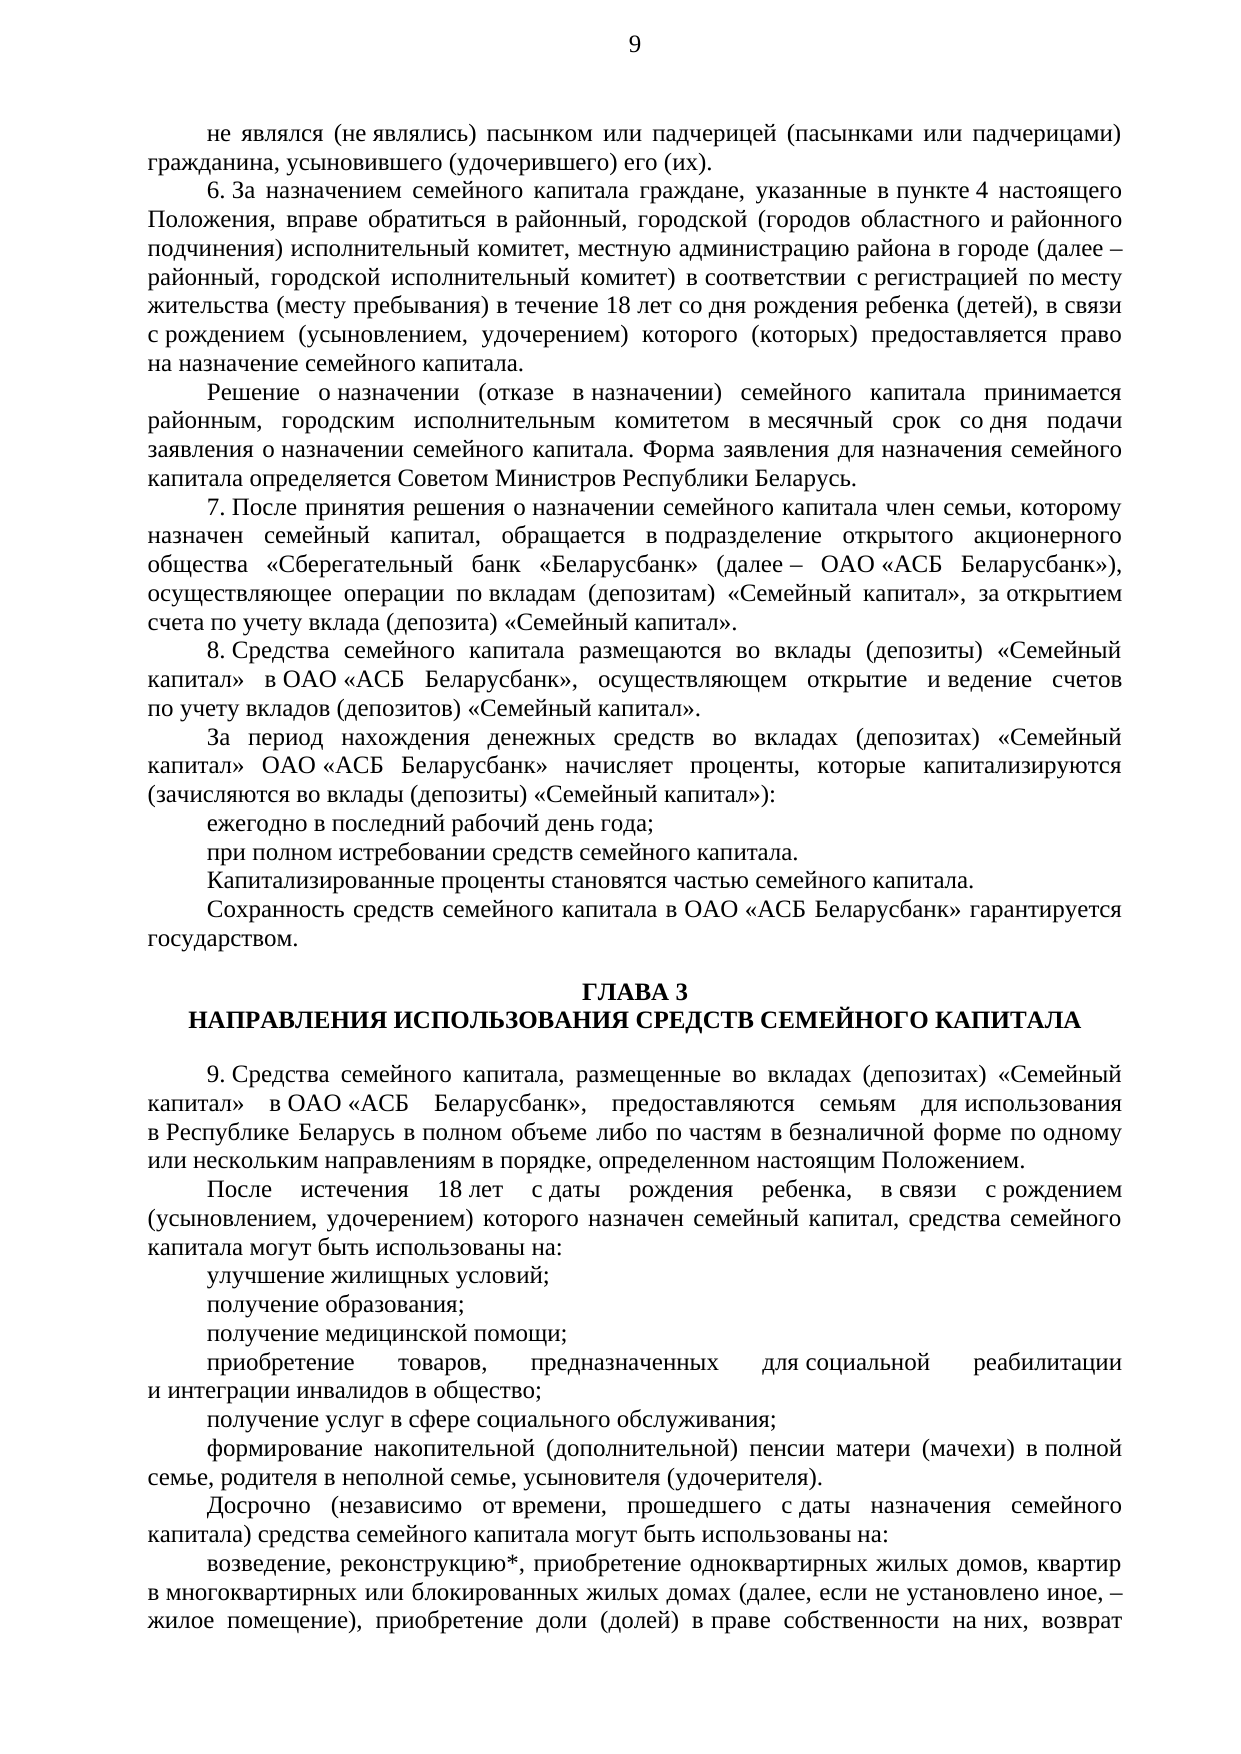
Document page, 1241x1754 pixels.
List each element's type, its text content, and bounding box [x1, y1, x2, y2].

text при полном истребовании средств семейного капитала. [147, 837, 1122, 866]
text Капитализированные проценты становятся частью семейного капитала. [147, 866, 1122, 894]
text 8. Средства семейного капитала размещаются во вклады (депозиты) «Семейный капитал» в ОАО «АСБ Беларусбанк», осуществляющем открытие и ведение счетов по учету вкладов (депозитов) «Семейный капитал». [147, 636, 1122, 722]
text 7. После принятия решения о назначении семейного капитала член семьи, которому назначен семейный капитал, обращается в подразделение открытого акционерного общества «Сберегательный банк «Беларусбанк» (далее – ОАО «АСБ Беларусбанк»), осуществляющее операции по вкладам (депозитам) «Семейный капитал», за открытием счета по учету вклада (депозита) «Семейный капитал». [147, 492, 1122, 636]
text не являлся (не являлись) пасынком или падчерицей (пасынками или падчерицами) гражданина, усыновившего (удочерившего) его (их). [147, 118, 1122, 176]
text получение медицинской помощи; [147, 1318, 1122, 1347]
text После истечения 18 лет с даты рождения ребенка, в связи с рождением (усыновлением, удочерением) которого назначен семейный капитал, средства семейного капитала могут быть использованы на: [147, 1174, 1122, 1261]
text 9. Средства семейного капитала, размещенные во вкладах (депозитах) «Семейный капитал» в ОАО «АСБ Беларусбанк», предоставляются семьям для использования в Республике Беларусь в полном объеме либо по частям в безналичной форме по одному или нескольким направлениям в порядке, определенном настоящим Положением. [147, 1059, 1122, 1174]
text получение услуг в сфере социального обслуживания; [147, 1404, 1122, 1433]
text За период нахождения денежных средств во вкладах (депозитах) «Семейный капитал» ОАО «АСБ Беларусбанк» начисляет проценты, которые капитализируются (зачисляются во вклады (депозиты) «Семейный капитал»): [147, 722, 1122, 808]
text ГЛАВА 3 НАПРАВЛЕНИЯ ИСПОЛЬЗОВАНИЯ СРЕДСТВ СЕМЕЙНОГО КАПИТАЛА [147, 977, 1122, 1034]
text получение образования; [147, 1289, 1122, 1318]
text приобретение товаров, предназначенных для социальной реабилитации и интеграции инвалидов в общество; [147, 1347, 1122, 1404]
text Решение о назначении (отказе в назначении) семейного капитала принимается районным, городским исполнительным комитетом в месячный срок со дня подачи заявления о назначении семейного капитала. Форма заявления для назначения семейного капитала определяется Советом Министров Республики Беларусь. [147, 377, 1122, 492]
text формирование накопительной (дополнительной) пенсии матери (мачехи) в полной семье, родителя в неполной семье, усыновителя (удочерителя). [147, 1433, 1122, 1491]
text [147, 1548, 1122, 1634]
text Сохранность средств семейного капитала в ОАО «АСБ Беларусбанк» гарантируется государством. [147, 894, 1122, 952]
text улучшение жилищных условий; [147, 1261, 1122, 1289]
text ежегодно в последний рабочий день года; [147, 808, 1122, 837]
text 6. За назначением семейного капитала граждане, указанные в пункте 4 настоящего Положения, вправе обратиться в районный, городской (городов областного и районного подчинения) исполнительный комитет, местную администрацию района в городе (далее – районный, городской исполнительный комитет) в соответствии с регистрацией по месту жительства (месту пребывания) в течение 18 лет со дня рождения ребенка (детей), в связи с рождением (усыновлением, удочерением) которого (которых) предоставляется право на назначение семейного капитала. [147, 176, 1122, 377]
text Досрочно (независимо от времени, прошедшего с даты назначения семейного капитала) средства семейного капитала могут быть использованы на: [147, 1491, 1122, 1548]
